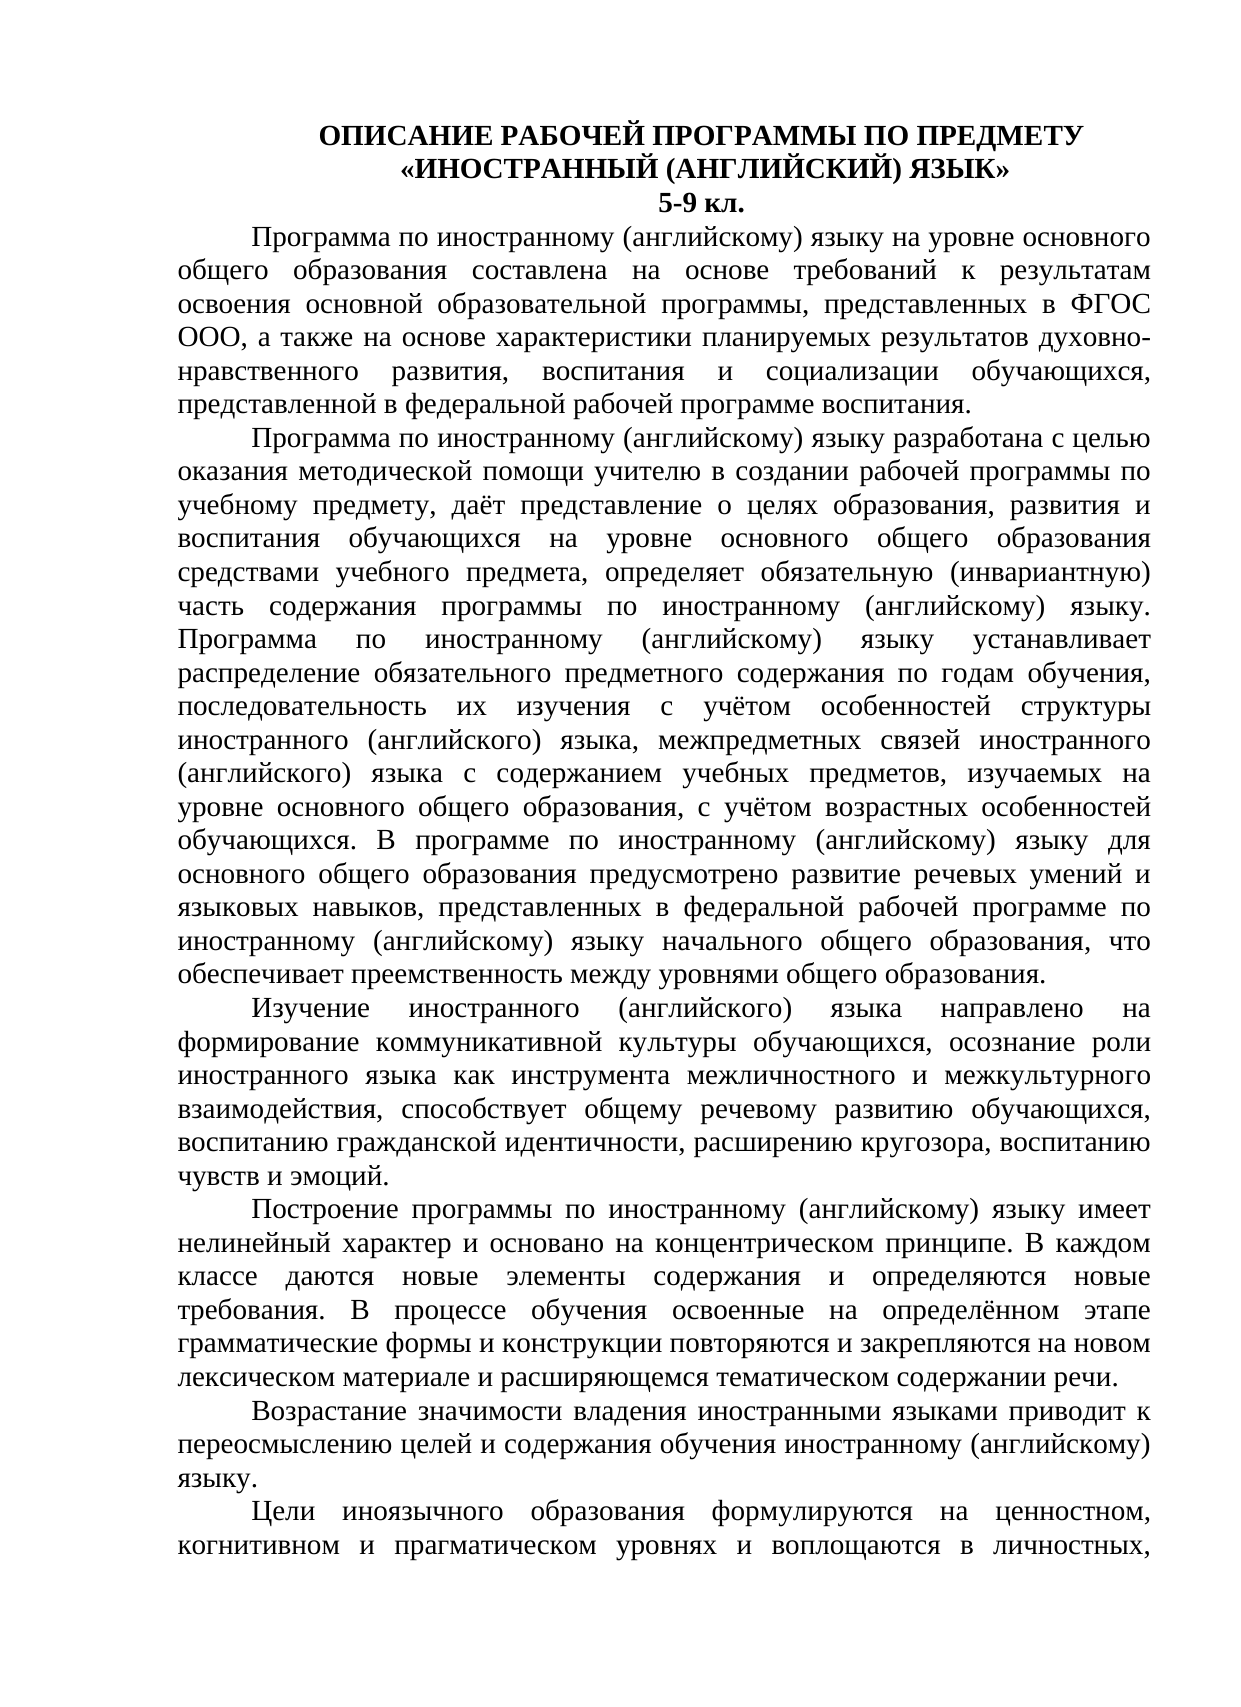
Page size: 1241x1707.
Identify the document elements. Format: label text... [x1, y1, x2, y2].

text ОПИСАНИЕ РАБОЧЕЙ ПРОГРАММЫ ПО ПРЕДМЕТУ [177, 118, 1152, 152]
text Программа по иностранному (английскому) языку на уровне основного общего образования составлена на основе требований к результатам освоения основной образовательной программы, представленных в ФГОС ООО, а также на основе характеристики планируемых результатов духовно-нравственного развития, воспитания и социализации обучающихся, представленной в федеральной рабочей программе воспитания. [177, 219, 1152, 420]
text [177, 1493, 1152, 1560]
text Изучение иностранного (английского) языка направлено на формирование коммуникативной культуры обучающихся, осознание роли иностранного языка как инструмента межличностного и межкультурного взаимодействия, способствует общему речевому развитию обучающихся, воспитанию гражданской идентичности, расширению кругозора, воспитанию чувств и эмоций. [177, 990, 1152, 1191]
text Построение программы по иностранному (английскому) языку имеет нелинейный характер и основано на концентрическом принципе. В каждом классе даются новые элементы содержания и определяются новые требования. В процессе обучения освоенные на определённом этапе грамматические формы и конструкции повторяются и закрепляются на новом лексическом материале и расширяющемся тематическом содержании речи. [177, 1191, 1152, 1393]
text Возрастание значимости владения иностранными языками приводит к переосмыслению целей и содержания обучения иностранному (английскому) языку. [177, 1393, 1152, 1493]
text «ИНОСТРАННЫЙ (АНГЛИЙСКИЙ) ЯЗЫК» [177, 152, 1152, 185]
text Программа по иностранному (английскому) языку разработана с целью оказания методической помощи учителю в создании рабочей программы по учебному предмету, даёт представление о целях образования, развития и воспитания обучающихся на уровне основного общего образования средствами учебного предмета, определяет обязательную (инвариантную) часть содержания программы по иностранному (английскому) языку. Программа по иностранному (английскому) языку устанавливает распределение обязательного предметного содержания по годам обучения, последовательность их изучения с учётом особенностей структуры иностранного (английского) языка, межпредметных связей иностранного (английского) языка с содержанием учебных предметов, изучаемых на уровне основного общего образования, с учётом возрастных особенностей обучающихся. В программе по иностранному (английскому) языку для основного общего образования предусмотрено развитие речевых умений и языковых навыков, представленных в федеральной рабочей программе по иностранному (английскому) языку начального общего образования, что обеспечивает преемственность между уровнями общего образования. [177, 420, 1152, 990]
text 5-9 кл. [177, 185, 1152, 219]
